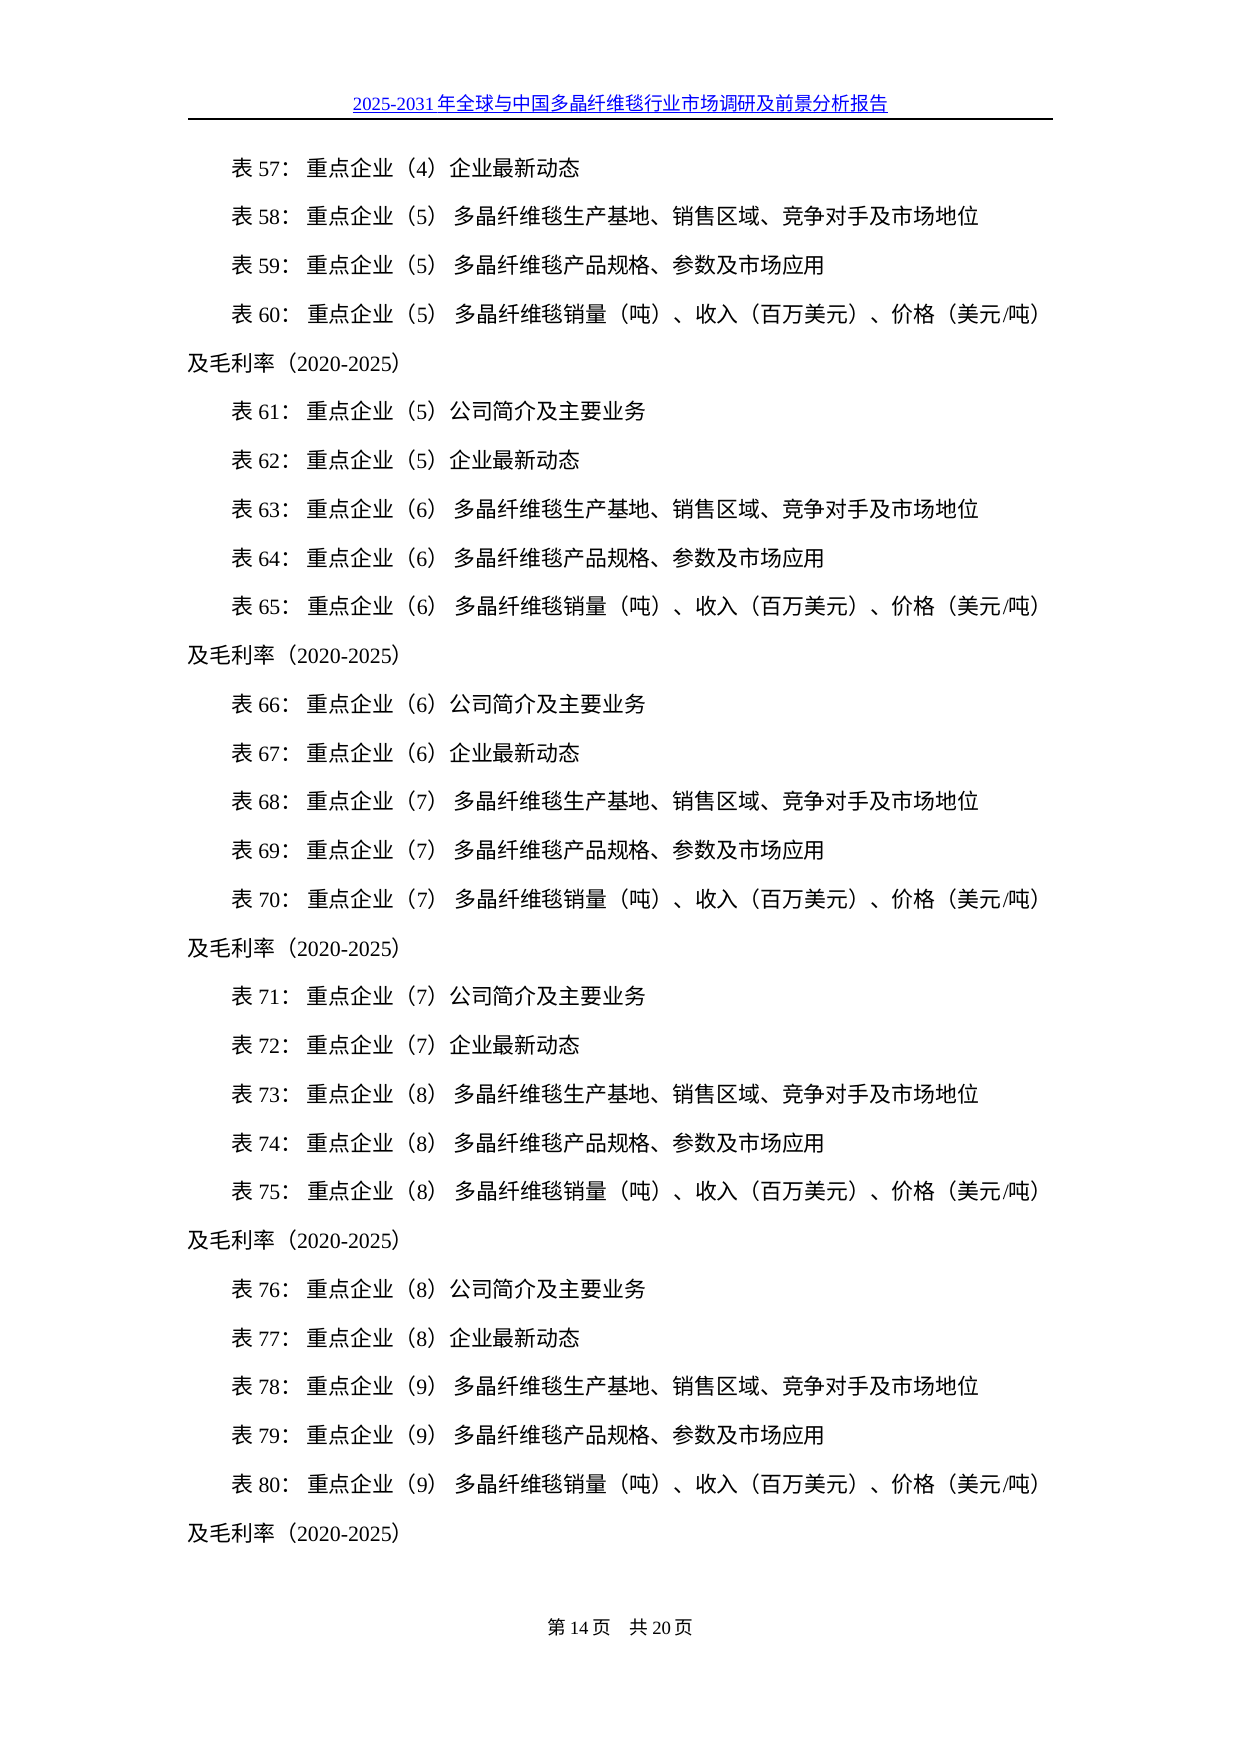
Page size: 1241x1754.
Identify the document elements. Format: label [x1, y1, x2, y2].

text [187, 150, 1053, 1548]
